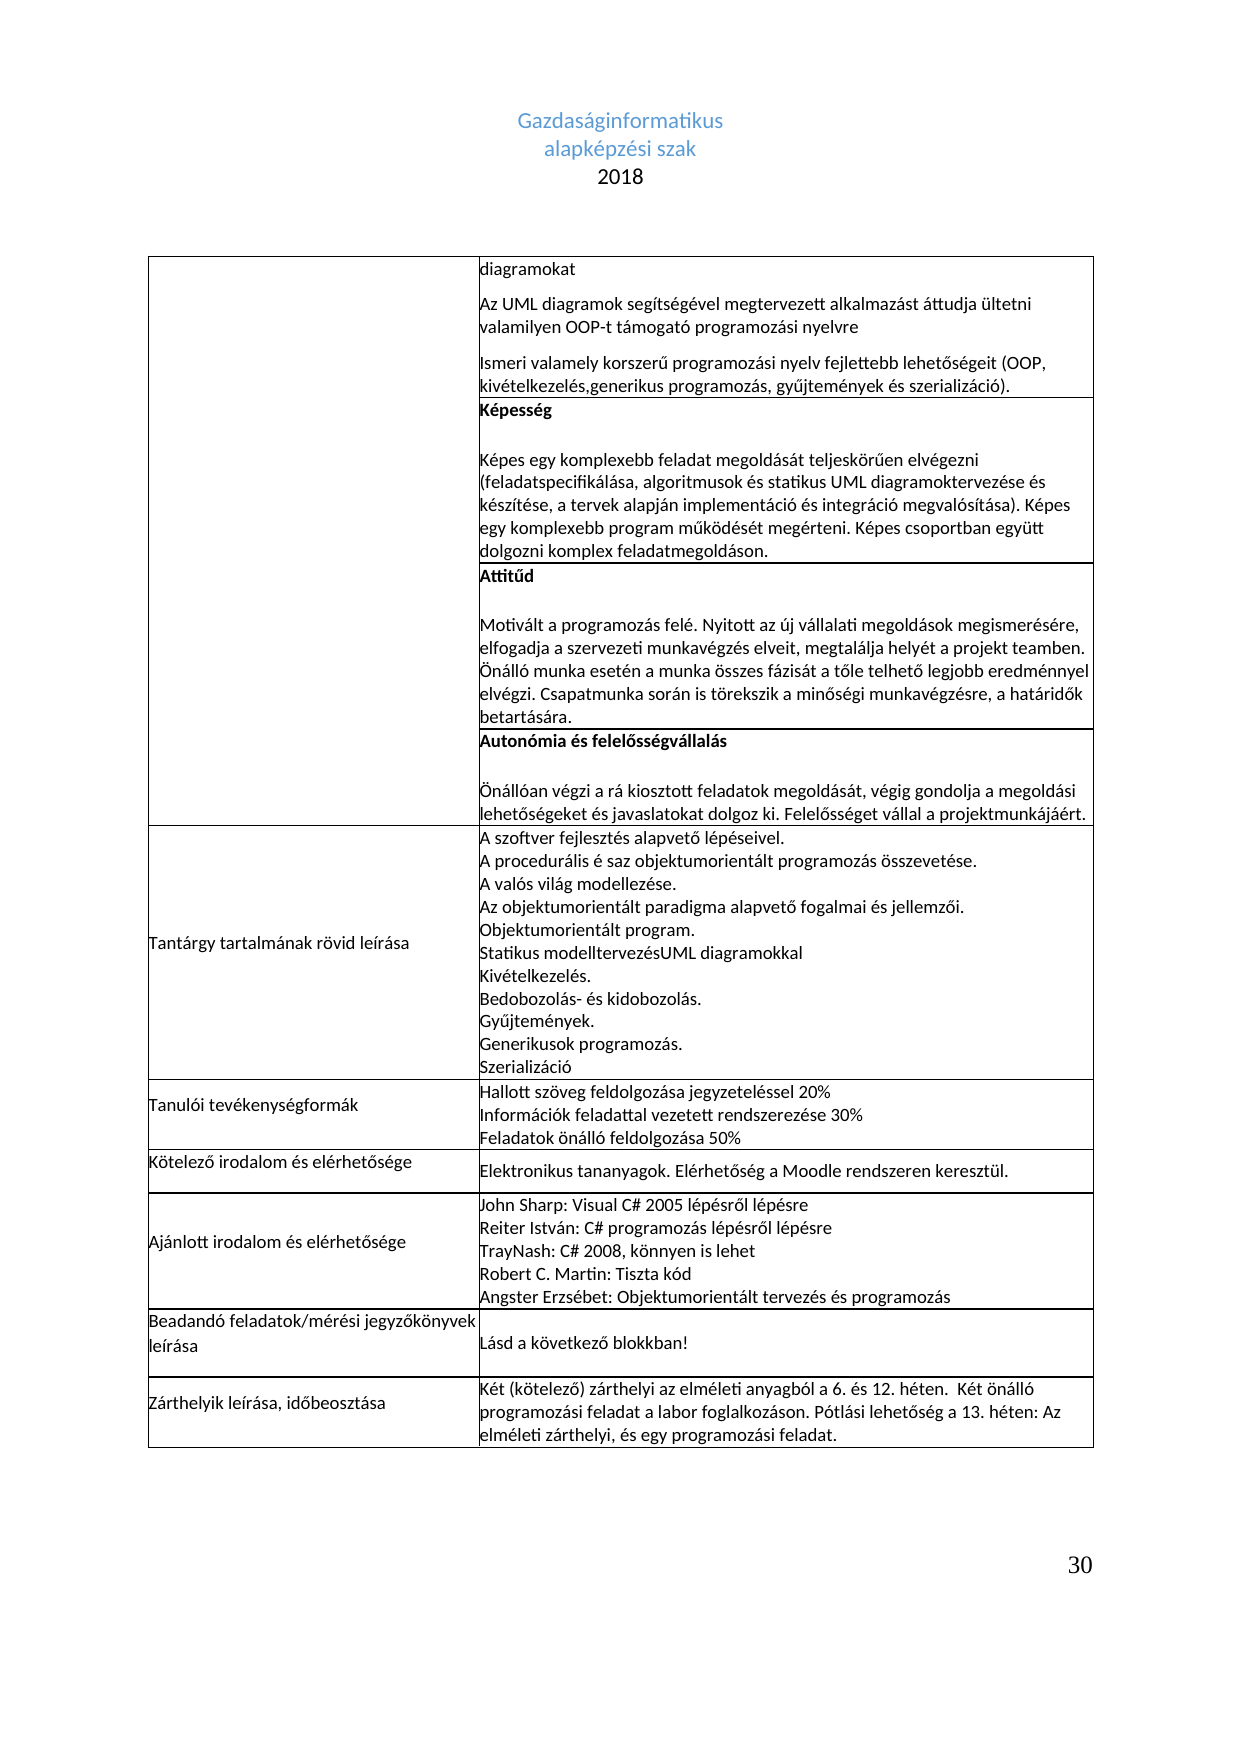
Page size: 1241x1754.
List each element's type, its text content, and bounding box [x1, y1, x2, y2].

table_cell Önállóan végzi a rá kiosztott feladatok megoldását, végig gondolja a megoldási lehetőségeket és javaslatokat dolgoz ki. Felelősséget vállal a projektmunkájáért. [480, 778, 1093, 825]
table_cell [480, 257, 1093, 397]
table_cell Beadandó feladatok/mérési jegyzőkönyvek leírása [149, 1310, 479, 1376]
table_cell Két (kötelező) zárthelyi az elméleti anyagból a 6. és 12. héten. Két önálló programozási feladat a labor foglalkozáson. Pótlási lehetőség a 13. héten: Az elméleti zárthelyi, és egy programozási feladat. [480, 1378, 1093, 1446]
table_cell Ajánlott irodalom és elérhetősége [149, 1194, 479, 1308]
table_cell Autonómia és felelősségvállalás [480, 730, 1093, 777]
table_cell Elektronikus tananyagok. Elérhetőség a Moodle rendszeren keresztül. [480, 1150, 1093, 1192]
table_cell Attitűd [480, 564, 1093, 612]
table_cell Zárthelyik leírása, időbeosztása [149, 1378, 479, 1446]
table_cell Képes egy komplexebb feladat megoldását teljeskörűen elvégezni (feladatspecifikálása, algoritmusok és statikus UML diagramoktervezése és készítése, a tervek alapján implementáció és integráció megvalósítása). Képes egy komplexebb program működését megérteni. Képes csoportban együtt dolgozni komplex feladatmegoldáson. [480, 446, 1093, 562]
table_cell Hallott szöveg feldolgozása jegyzeteléssel 20% Információk feladattal vezetett rendszerezése 30% Feladatok önálló feldolgozása 50% [480, 1080, 1093, 1149]
table_cell Tantárgy tartalmának rövid leírása [149, 826, 479, 1078]
table_cell A szoftver fejlesztés alapvető lépéseivel. A procedurális é saz objektumorientált programozás összevetése. A valós világ modellezése. Az objektumorientált paradigma alapvető fogalmai és jellemzői. Objektumorientált program. Statikus modelltervezésUML diagramokkal Kivételkezelés. Bedobozolás- és kidobozolás. Gyűjtemények. Generikusok programozás. Szerializáció [480, 826, 1093, 1078]
table_cell Képesség [480, 398, 1093, 446]
table_cell Kötelező irodalom és elérhetősége [149, 1150, 479, 1192]
table_cell John Sharp: Visual C# 2005 lépésről lépésre Reiter István: C# programozás lépésről lépésre TrayNash: C# 2008, könnyen is lehet Robert C. Martin: Tiszta kód Angster Erzsébet: Objektumorientált tervezés és programozás [480, 1194, 1093, 1308]
table_cell Motivált a programozás felé. Nyitott az új vállalati megoldások megismerésére, elfogadja a szervezeti munkavégzés elveit, megtalálja helyét a projekt teamben. Önálló munka esetén a munka összes fázisát a tőle telhető legjobb eredménnyel elvégzi. Csapatmunka során is törekszik a minőségi munkavégzésre, a határidők betartására. [480, 612, 1093, 728]
table_cell Tanulói tevékenységformák [149, 1080, 479, 1149]
table_cell Lásd a következő blokkban! [480, 1310, 1093, 1376]
